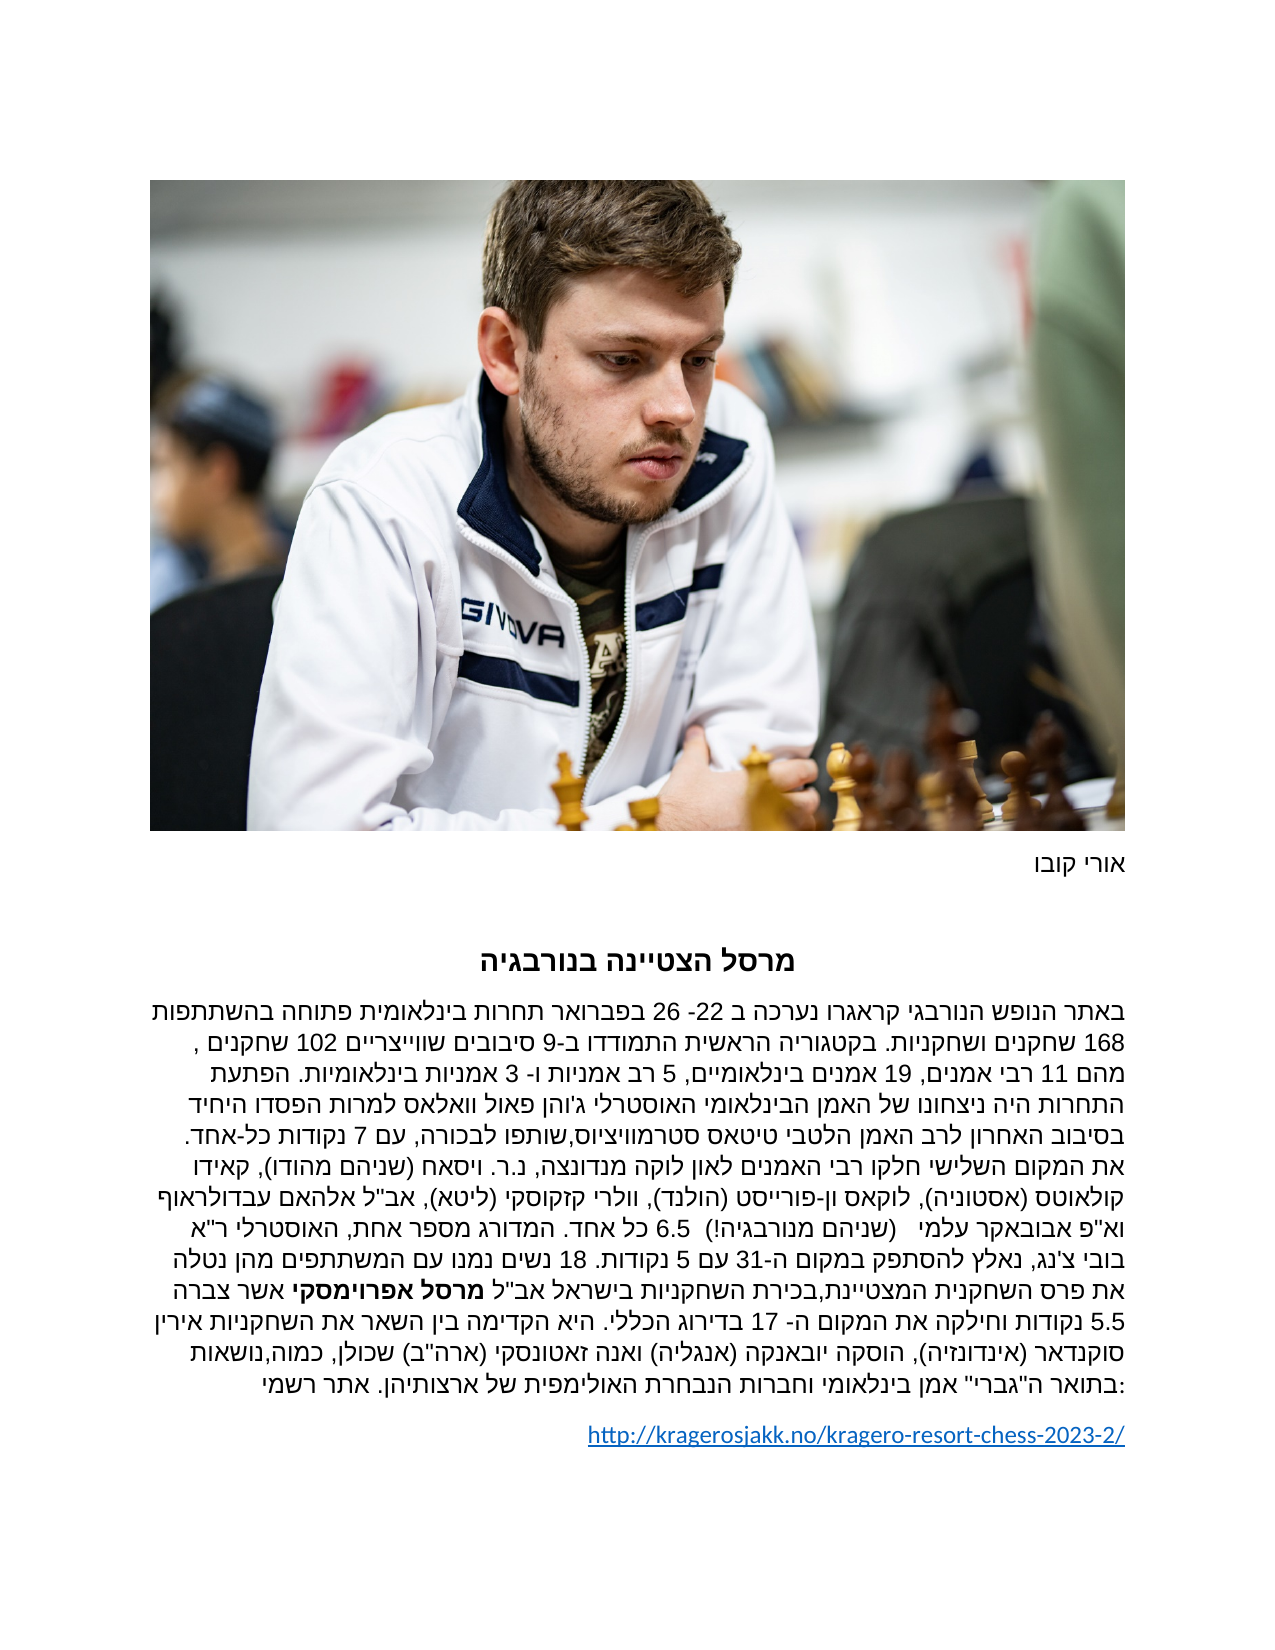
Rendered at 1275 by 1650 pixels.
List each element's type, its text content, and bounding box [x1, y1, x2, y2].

text מרסל הצטיינה בנורבגיה [150, 944, 1125, 978]
picture [150, 180, 1125, 831]
text אורי קובו [150, 849, 1125, 878]
text http://kragerosjakk.no/kragero-resort-chess-2023-2/ [150, 1419, 1125, 1449]
text באתר הנופש הנורבגי קראגרו נערכה ב 22- 26 בפברואר תחרות בינלאומית פתוחה בהשתתפות 168 שחקנים ושחקניות. בקטגוריה הראשית התמודדו ב-9 סיבובים שווייצריים 102 שחקנים , מהם 11 רבי אמנים, 19 אמנים בינלאומיים, 5 רב אמניות ו- 3 אמניות בינלאומיות. הפתעת התחרות היה ניצחונו של האמן הבינלאומי האוסטרלי ג'והן פאול וואלאס למרות הפסדו היחיד בסיבוב האחרון לרב האמן הלטבי טיטאס סטרמוויציוס,שותפו לבכורה, עם 7 נקודות כל-אחד. את המקום השלישי חלקו רבי האמנים לאון לוקה מנדונצה, נ.ר. ויסאח (שניהם מהודו), קאידו קולאוטס (אסטוניה), לוקאס ון-פורייסט (הולנד), וולרי קזקוסקי (ליטא), אב"ל אלהאם עבדולראוף וא"פ אבובאקר עלמי (שניהם מנורבגיה!) 6.5 כל אחד. המדורג מספר אחת, האוסטרלי ר"א בובי צ'נג, נאלץ להסתפק במקום ה-31 עם 5 נקודות. 18 נשים נמנו עם המשתתפים מהן נטלה את פרס השחקנית המצטיינת,בכירת השחקניות בישראל אב"ל מרסל אפרוימסקי אשר צברה 5.5 נקודות וחילקה את המקום ה- 17 בדירוג הכללי. היא הקדימה בין השאר את השחקניות אירין סוקנדאר (אינדונזיה), הוסקה יובאנקה (אנגליה) ואנה זאטונסקי (ארה"ב) שכולן, כמוה,נושאות בתואר ה"גברי" אמן בינלאומי וחברות הנבחרת האולימפית של ארצותיהן. אתר רשמי: [150, 997, 1125, 1400]
